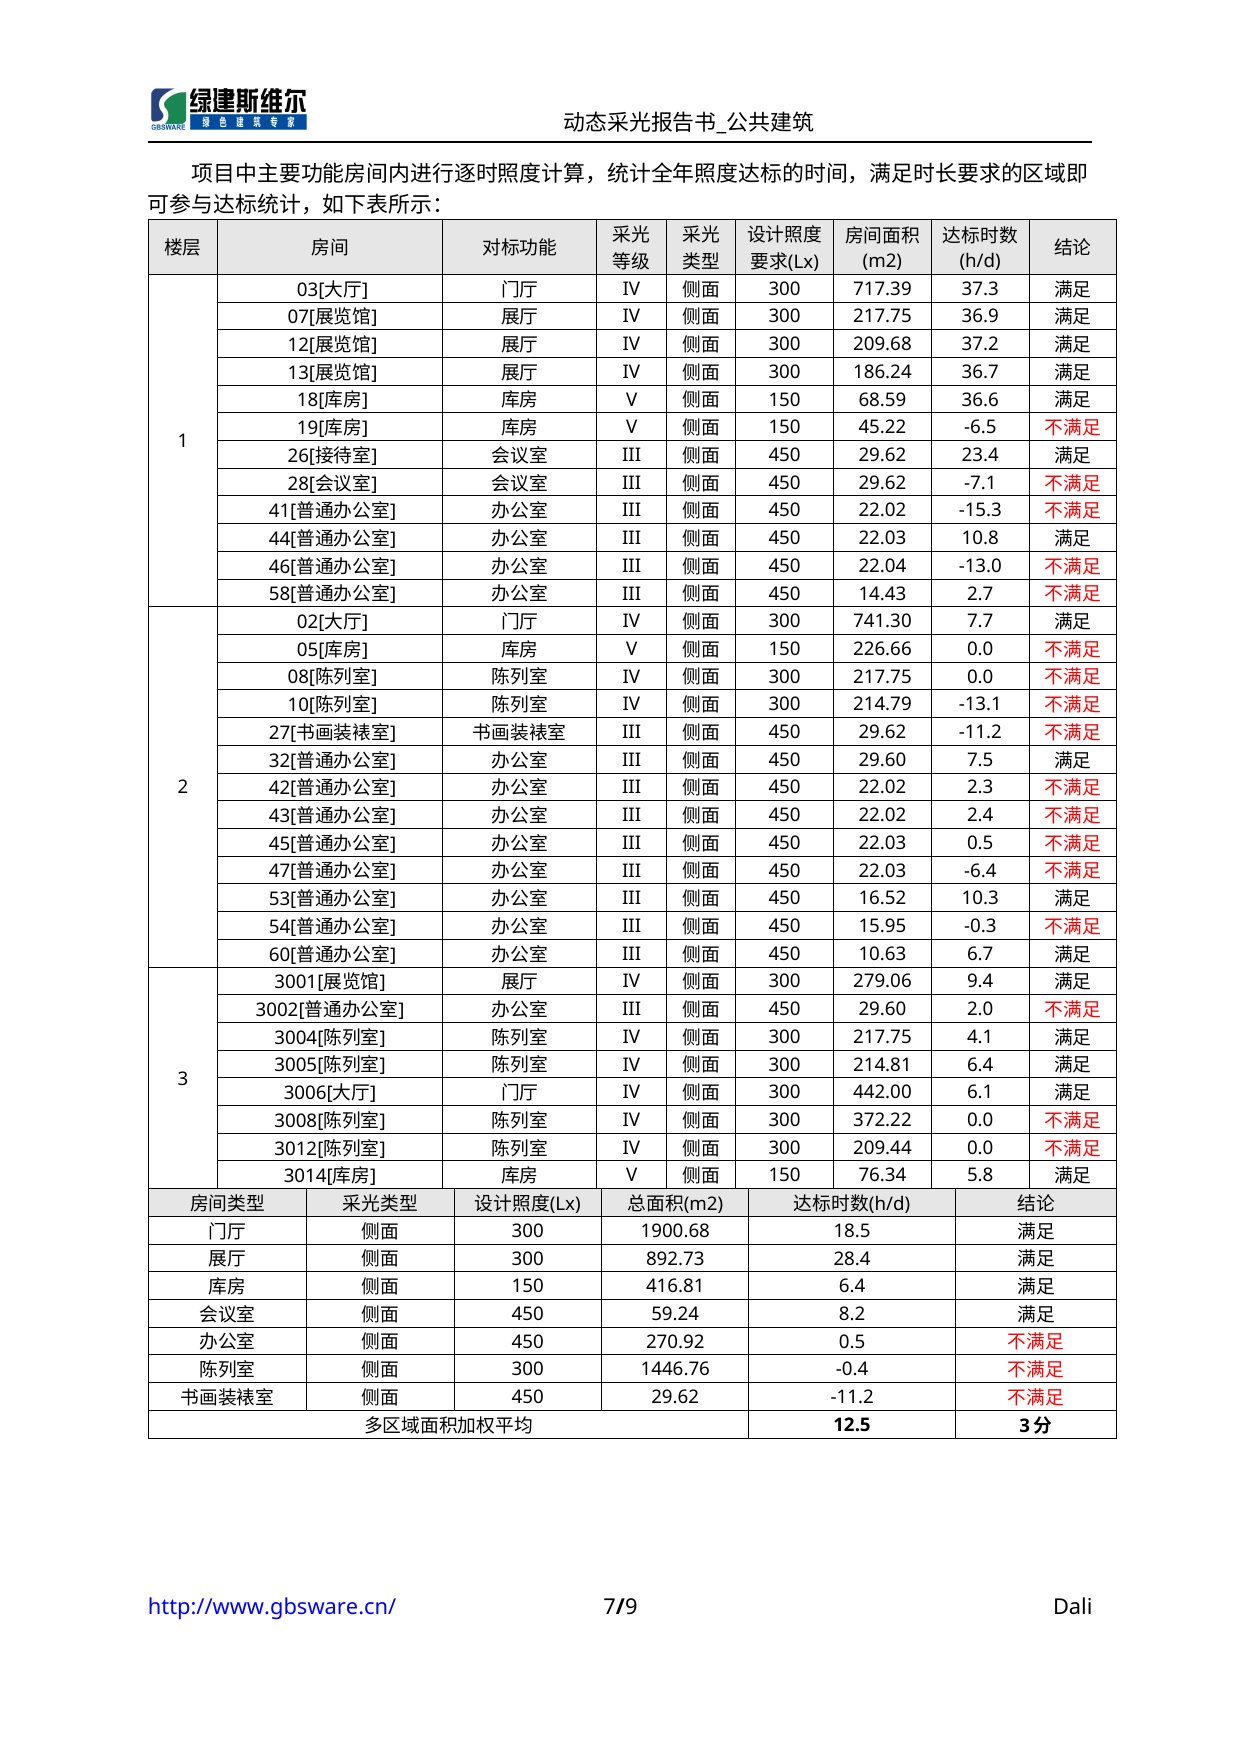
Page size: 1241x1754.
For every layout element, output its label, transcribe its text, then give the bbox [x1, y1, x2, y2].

table_cell 450 [736, 884, 833, 911]
table_cell 设计照度(Lx) [455, 1189, 601, 1216]
table_cell 库房 [443, 413, 596, 440]
table_cell 陈列室 [443, 1051, 596, 1077]
table_cell 217.75 [834, 663, 931, 689]
table_cell 侧面 [667, 1161, 735, 1188]
table_cell 45.22 [834, 413, 931, 440]
table_cell 1 [149, 275, 217, 606]
table_cell 不满足 [1030, 496, 1116, 523]
table_cell 侧面 [667, 1106, 735, 1133]
table_cell 办公室 [443, 801, 596, 828]
table_cell 22.03 [834, 829, 931, 856]
table_cell 300 [736, 690, 833, 717]
table_cell 450 [736, 940, 833, 966]
table_cell III [597, 912, 666, 939]
table_cell 209.68 [834, 330, 931, 357]
table_cell 28[会议室] [218, 469, 442, 495]
table_cell 陈列室 [443, 690, 596, 717]
table_cell 18[库房] [218, 386, 442, 412]
table_cell 办公室 [149, 1328, 306, 1354]
table_cell 达标时数(h/d) [749, 1189, 955, 1216]
table_cell 满足 [1030, 330, 1116, 357]
table_cell 会议室 [443, 441, 596, 468]
table_cell 陈列室 [443, 1106, 596, 1133]
table_cell 19[库房] [218, 413, 442, 440]
table_cell 0.0 [932, 1134, 1029, 1160]
table_cell 37.2 [932, 330, 1029, 357]
table_cell III [597, 718, 666, 745]
table_cell 不满足 [1030, 690, 1116, 717]
table_cell V [597, 635, 666, 662]
table_cell 库房 [443, 386, 596, 412]
table_cell 300 [736, 275, 833, 301]
table_cell 2.0 [932, 995, 1029, 1022]
table_cell 办公室 [443, 774, 596, 800]
table_cell 300 [736, 358, 833, 384]
table_cell 不满足 [1030, 469, 1116, 495]
table_cell 侧面 [667, 829, 735, 856]
table_cell 多区域面积加权平均 [149, 1411, 748, 1437]
table_cell 侧面 [307, 1383, 454, 1410]
table_cell III [597, 552, 666, 578]
table_cell 不满足 [1030, 635, 1116, 662]
table_header 楼层 [149, 220, 217, 274]
table_cell 59.24 [602, 1300, 748, 1327]
table_cell 满足 [1030, 524, 1116, 551]
table_cell 03[大厅] [218, 275, 442, 301]
table_cell IV [597, 358, 666, 384]
table_cell IV [597, 663, 666, 689]
table_cell 10.63 [834, 940, 931, 966]
table_cell -0.3 [932, 912, 1029, 939]
table_cell 办公室 [443, 496, 596, 523]
table_cell 44[普通办公室] [218, 524, 442, 551]
table_cell 29.60 [834, 746, 931, 772]
table_cell 总面积(m2) [602, 1189, 748, 1216]
table_cell 300 [736, 1023, 833, 1049]
table_cell 会议室 [149, 1300, 306, 1327]
table_cell 6.1 [932, 1078, 1029, 1105]
table_cell 侧面 [667, 746, 735, 772]
table_cell 450 [736, 718, 833, 745]
table_header 设计照度 要求(Lx) [736, 220, 833, 274]
table_cell 68.59 [834, 386, 931, 412]
table_cell 2 [149, 607, 217, 966]
table_cell 满足 [956, 1217, 1116, 1243]
table_cell 450 [455, 1328, 601, 1354]
table_cell 3001[展览馆] [218, 968, 442, 994]
table_cell 办公室 [443, 746, 596, 772]
table_cell 10.8 [932, 524, 1029, 551]
table_cell 侧面 [667, 857, 735, 883]
table_cell 450 [736, 829, 833, 856]
table_cell 门厅 [443, 607, 596, 634]
table_cell 300 [736, 1078, 833, 1105]
table_cell 满足 [1030, 386, 1116, 412]
table_cell 36.6 [932, 386, 1029, 412]
table_cell 300 [736, 1134, 833, 1160]
table_cell 满足 [1030, 1051, 1116, 1077]
table_cell 侧面 [667, 884, 735, 911]
table_cell 不满足 [1030, 580, 1116, 606]
table_cell 侧面 [667, 940, 735, 966]
table_cell 02[大厅] [218, 607, 442, 634]
table_cell 29.60 [834, 995, 931, 1022]
table_cell 450 [736, 580, 833, 606]
picture [147, 88, 308, 131]
table_cell 陈列室 [149, 1355, 306, 1382]
table_cell 450 [736, 801, 833, 828]
table_cell 侧面 [307, 1355, 454, 1382]
table_cell 150 [736, 386, 833, 412]
table_cell 门厅 [443, 1078, 596, 1105]
table_cell 372.22 [834, 1106, 931, 1133]
table_cell 43[普通办公室] [218, 801, 442, 828]
table_cell III [597, 441, 666, 468]
table_cell 1900.68 [602, 1217, 748, 1243]
table_cell 7.5 [932, 746, 1029, 772]
table_cell 侧面 [667, 635, 735, 662]
table_cell 279.06 [834, 968, 931, 994]
table_cell 18.5 [749, 1217, 955, 1243]
table_cell 侧面 [667, 275, 735, 301]
table_cell 侧面 [667, 441, 735, 468]
table_cell 300 [455, 1245, 601, 1271]
table_cell -6.5 [932, 413, 1029, 440]
table_cell 侧面 [667, 330, 735, 357]
table_cell 42[普通办公室] [218, 774, 442, 800]
table_cell 满足 [1030, 1161, 1116, 1188]
table_cell 库房 [443, 635, 596, 662]
table_cell 展厅 [149, 1245, 306, 1271]
table_cell 侧面 [667, 386, 735, 412]
table_cell 27[书画装裱室] [218, 718, 442, 745]
table_cell 0.0 [932, 1106, 1029, 1133]
table_cell 侧面 [667, 1134, 735, 1160]
table_cell 侧面 [667, 580, 735, 606]
table_cell 226.66 [834, 635, 931, 662]
table_cell 450 [736, 441, 833, 468]
table_cell 展厅 [443, 358, 596, 384]
table_cell 满足 [1030, 940, 1116, 966]
table_cell 892.73 [602, 1245, 748, 1271]
table_cell 54[普通办公室] [218, 912, 442, 939]
table_cell 150 [455, 1272, 601, 1299]
table_cell 侧面 [667, 303, 735, 329]
table_cell IV [597, 1134, 666, 1160]
table_cell 12.5 [749, 1411, 955, 1437]
table_cell 450 [736, 469, 833, 495]
table_cell 结论 [956, 1189, 1116, 1216]
table_cell 侧面 [667, 663, 735, 689]
table_cell 侧面 [667, 1078, 735, 1105]
table_cell 1446.76 [602, 1355, 748, 1382]
table_cell 满足 [1030, 303, 1116, 329]
table_cell 28.4 [749, 1245, 955, 1271]
table_cell III [597, 746, 666, 772]
table_cell -11.2 [749, 1383, 955, 1410]
table_cell 0.0 [932, 635, 1029, 662]
table_cell 6.4 [932, 1051, 1029, 1077]
table_cell 不满足 [1030, 857, 1116, 883]
table_cell 侧面 [307, 1300, 454, 1327]
table_cell 270.92 [602, 1328, 748, 1354]
table_cell 侧面 [667, 718, 735, 745]
table_cell 3012[陈列室] [218, 1134, 442, 1160]
table_cell 300 [736, 663, 833, 689]
table_cell 展厅 [443, 968, 596, 994]
table_cell 8.2 [749, 1300, 955, 1327]
table_cell 450 [736, 995, 833, 1022]
table_cell 10.3 [932, 884, 1029, 911]
table_cell III [597, 580, 666, 606]
table_cell 侧面 [667, 552, 735, 578]
table_cell 不满足 [1030, 413, 1116, 440]
table_cell 14.43 [834, 580, 931, 606]
table_cell 450 [455, 1300, 601, 1327]
table_cell III [597, 496, 666, 523]
table_cell 217.75 [834, 1023, 931, 1049]
table_cell 侧面 [667, 358, 735, 384]
table_header 达标时数 (h/d) [932, 220, 1029, 274]
table_cell 717.39 [834, 275, 931, 301]
table_cell 书画装裱室 [149, 1383, 306, 1410]
table_cell 13[展览馆] [218, 358, 442, 384]
table_cell 不满足 [1030, 995, 1116, 1022]
table_cell IV [597, 303, 666, 329]
table_header 采光 等级 [597, 220, 666, 274]
table_cell 0.5 [749, 1328, 955, 1354]
table_cell III [597, 857, 666, 883]
table_cell 办公室 [443, 829, 596, 856]
table_cell 书画装裱室 [443, 718, 596, 745]
table_cell -11.2 [932, 718, 1029, 745]
table_cell 不满足 [1030, 912, 1116, 939]
table_cell 3014[库房] [218, 1161, 442, 1188]
table_cell 侧面 [667, 690, 735, 717]
table_cell 不满足 [1030, 1134, 1116, 1160]
table_cell 6.4 [749, 1272, 955, 1299]
table_cell 门厅 [149, 1217, 306, 1243]
table_cell -15.3 [932, 496, 1029, 523]
table_cell 6.7 [932, 940, 1029, 966]
table_cell IV [597, 607, 666, 634]
table_cell 15.95 [834, 912, 931, 939]
table_cell 741.30 [834, 607, 931, 634]
table_cell 展厅 [443, 330, 596, 357]
table_cell 05[库房] [218, 635, 442, 662]
table_cell 450 [736, 524, 833, 551]
table_cell 办公室 [443, 884, 596, 911]
table_cell 9.4 [932, 968, 1029, 994]
table_cell 不满足 [1030, 829, 1116, 856]
table_cell 满足 [1030, 358, 1116, 384]
table_cell III [597, 995, 666, 1022]
table_cell 214.81 [834, 1051, 931, 1077]
table_cell 186.24 [834, 358, 931, 384]
table_cell V [597, 386, 666, 412]
table_cell 办公室 [443, 857, 596, 883]
table_cell IV [597, 1051, 666, 1077]
table_cell 442.00 [834, 1078, 931, 1105]
table_cell 不满足 [1030, 552, 1116, 578]
table_cell 22.02 [834, 496, 931, 523]
table_cell 3分 [956, 1411, 1116, 1437]
table_cell 侧面 [667, 801, 735, 828]
table_cell 3004[陈列室] [218, 1023, 442, 1049]
table_cell 陈列室 [443, 1134, 596, 1160]
table_cell 450 [736, 496, 833, 523]
table_cell 3 [149, 968, 217, 1188]
table_cell 侧面 [667, 1023, 735, 1049]
table_cell 满足 [1030, 884, 1116, 911]
table_cell III [597, 524, 666, 551]
table_cell 300 [736, 968, 833, 994]
table_cell 22.02 [834, 801, 931, 828]
table_cell 满足 [956, 1300, 1116, 1327]
table_cell 416.81 [602, 1272, 748, 1299]
table_cell 3005[陈列室] [218, 1051, 442, 1077]
table_cell 侧面 [307, 1245, 454, 1271]
table_cell 450 [736, 552, 833, 578]
table_cell 4.1 [932, 1023, 1029, 1049]
table_cell 不满足 [956, 1328, 1116, 1354]
table_cell 12[展览馆] [218, 330, 442, 357]
table_cell 满足 [1030, 968, 1116, 994]
table_cell 办公室 [443, 995, 596, 1022]
table_cell 满足 [1030, 746, 1116, 772]
table_cell 满足 [1030, 1078, 1116, 1105]
table_cell 23.4 [932, 441, 1029, 468]
table_cell 满足 [1030, 1023, 1116, 1049]
table_cell 侧面 [667, 413, 735, 440]
text 项目中主要功能房间内进行逐时照度计算，统计全年照度达标的时间，满足时长要求的区域即可参与达标统计，如下表所示： [148, 156, 1092, 219]
table_header 房间面积 (m2) [834, 220, 931, 274]
table_cell -7.1 [932, 469, 1029, 495]
table_cell IV [597, 275, 666, 301]
table_cell 3006[大厅] [218, 1078, 442, 1105]
table_cell V [597, 413, 666, 440]
table_cell 450 [736, 912, 833, 939]
table_cell III [597, 801, 666, 828]
table_cell 满足 [1030, 275, 1116, 301]
table_cell 门厅 [443, 275, 596, 301]
table_cell 37.3 [932, 275, 1029, 301]
table_cell 不满足 [1030, 1106, 1116, 1133]
table_cell 会议室 [443, 469, 596, 495]
table_cell 5.8 [932, 1161, 1029, 1188]
table_cell 29.62 [602, 1383, 748, 1410]
table_cell 不满足 [1030, 718, 1116, 745]
table_cell 办公室 [443, 940, 596, 966]
table_cell 展厅 [443, 303, 596, 329]
table_cell 300 [736, 607, 833, 634]
table_cell 150 [736, 635, 833, 662]
table_cell 22.03 [834, 857, 931, 883]
table_cell 侧面 [667, 496, 735, 523]
table_cell 房间类型 [149, 1189, 306, 1216]
table_cell 侧面 [667, 995, 735, 1022]
table_cell 46[普通办公室] [218, 552, 442, 578]
table_cell 3008[陈列室] [218, 1106, 442, 1133]
table_cell 陈列室 [443, 1023, 596, 1049]
table_cell 53[普通办公室] [218, 884, 442, 911]
table_cell 22.03 [834, 524, 931, 551]
table_cell 采光类型 [307, 1189, 454, 1216]
table_cell 0.5 [932, 829, 1029, 856]
table_cell 22.04 [834, 552, 931, 578]
table_cell 侧面 [667, 469, 735, 495]
table_cell 2.4 [932, 801, 1029, 828]
table_cell 0.0 [932, 663, 1029, 689]
table_cell 16.52 [834, 884, 931, 911]
table_cell 3002[普通办公室] [218, 995, 442, 1022]
table_cell III [597, 469, 666, 495]
table_cell 41[普通办公室] [218, 496, 442, 523]
table_cell 36.7 [932, 358, 1029, 384]
table_header 结论 [1030, 220, 1116, 274]
table_cell 侧面 [667, 912, 735, 939]
table_cell 214.79 [834, 690, 931, 717]
table_cell 满足 [956, 1245, 1116, 1271]
table_cell 209.44 [834, 1134, 931, 1160]
table_cell 300 [736, 1106, 833, 1133]
table_cell 300 [455, 1355, 601, 1382]
table_cell 侧面 [307, 1217, 454, 1243]
table_cell 办公室 [443, 524, 596, 551]
table_cell 60[普通办公室] [218, 940, 442, 966]
table_cell 满足 [1030, 607, 1116, 634]
table_cell 300 [736, 330, 833, 357]
table_cell 36.9 [932, 303, 1029, 329]
table_cell 07[展览馆] [218, 303, 442, 329]
table_cell 办公室 [443, 552, 596, 578]
table_cell IV [597, 968, 666, 994]
table_cell -13.0 [932, 552, 1029, 578]
table_cell 不满足 [956, 1383, 1116, 1410]
table_cell 侧面 [667, 968, 735, 994]
table_cell 26[接待室] [218, 441, 442, 468]
table_cell 300 [455, 1217, 601, 1243]
table_cell 不满足 [1030, 801, 1116, 828]
table_cell 办公室 [443, 912, 596, 939]
table_cell -6.4 [932, 857, 1029, 883]
table_cell V [597, 1161, 666, 1188]
table_cell IV [597, 1023, 666, 1049]
table_cell IV [597, 690, 666, 717]
table_cell 不满足 [956, 1355, 1116, 1382]
table_header 采光 类型 [667, 220, 735, 274]
table_cell 29.62 [834, 469, 931, 495]
table_cell 450 [736, 774, 833, 800]
table_cell 450 [736, 857, 833, 883]
table_cell 侧面 [667, 607, 735, 634]
table_cell 150 [736, 1161, 833, 1188]
table_cell 办公室 [443, 580, 596, 606]
table_cell IV [597, 330, 666, 357]
table_cell 32[普通办公室] [218, 746, 442, 772]
table_cell 76.34 [834, 1161, 931, 1188]
table_cell 满足 [956, 1272, 1116, 1299]
table_cell IV [597, 1106, 666, 1133]
table_cell 侧面 [667, 1051, 735, 1077]
table_cell 29.62 [834, 718, 931, 745]
table_cell 2.7 [932, 580, 1029, 606]
table_cell 满足 [1030, 441, 1116, 468]
table_cell 58[普通办公室] [218, 580, 442, 606]
table_cell 不满足 [1030, 663, 1116, 689]
table_cell 450 [736, 746, 833, 772]
table_cell 29.62 [834, 441, 931, 468]
table_cell 库房 [149, 1272, 306, 1299]
table_cell 300 [736, 1051, 833, 1077]
table_header 对标功能 [443, 220, 596, 274]
table_cell 侧面 [307, 1328, 454, 1354]
table_cell IV [597, 1078, 666, 1105]
table_cell 侧面 [667, 774, 735, 800]
table_cell 侧面 [307, 1272, 454, 1299]
table_cell 150 [736, 413, 833, 440]
table_cell 45[普通办公室] [218, 829, 442, 856]
table_cell 侧面 [667, 524, 735, 551]
table_cell III [597, 774, 666, 800]
table_cell 08[陈列室] [218, 663, 442, 689]
table_cell 22.02 [834, 774, 931, 800]
table_header 房间 [218, 220, 442, 274]
table_cell 300 [736, 303, 833, 329]
table_cell 不满足 [1030, 774, 1116, 800]
table_cell III [597, 940, 666, 966]
table_cell 7.7 [932, 607, 1029, 634]
table_cell III [597, 829, 666, 856]
table_cell 2.3 [932, 774, 1029, 800]
table_cell 217.75 [834, 303, 931, 329]
table_cell -0.4 [749, 1355, 955, 1382]
table_cell 库房 [443, 1161, 596, 1188]
table_cell 450 [455, 1383, 601, 1410]
table_cell 陈列室 [443, 663, 596, 689]
table_cell 47[普通办公室] [218, 857, 442, 883]
table_cell -13.1 [932, 690, 1029, 717]
table_cell 10[陈列室] [218, 690, 442, 717]
table_cell III [597, 884, 666, 911]
